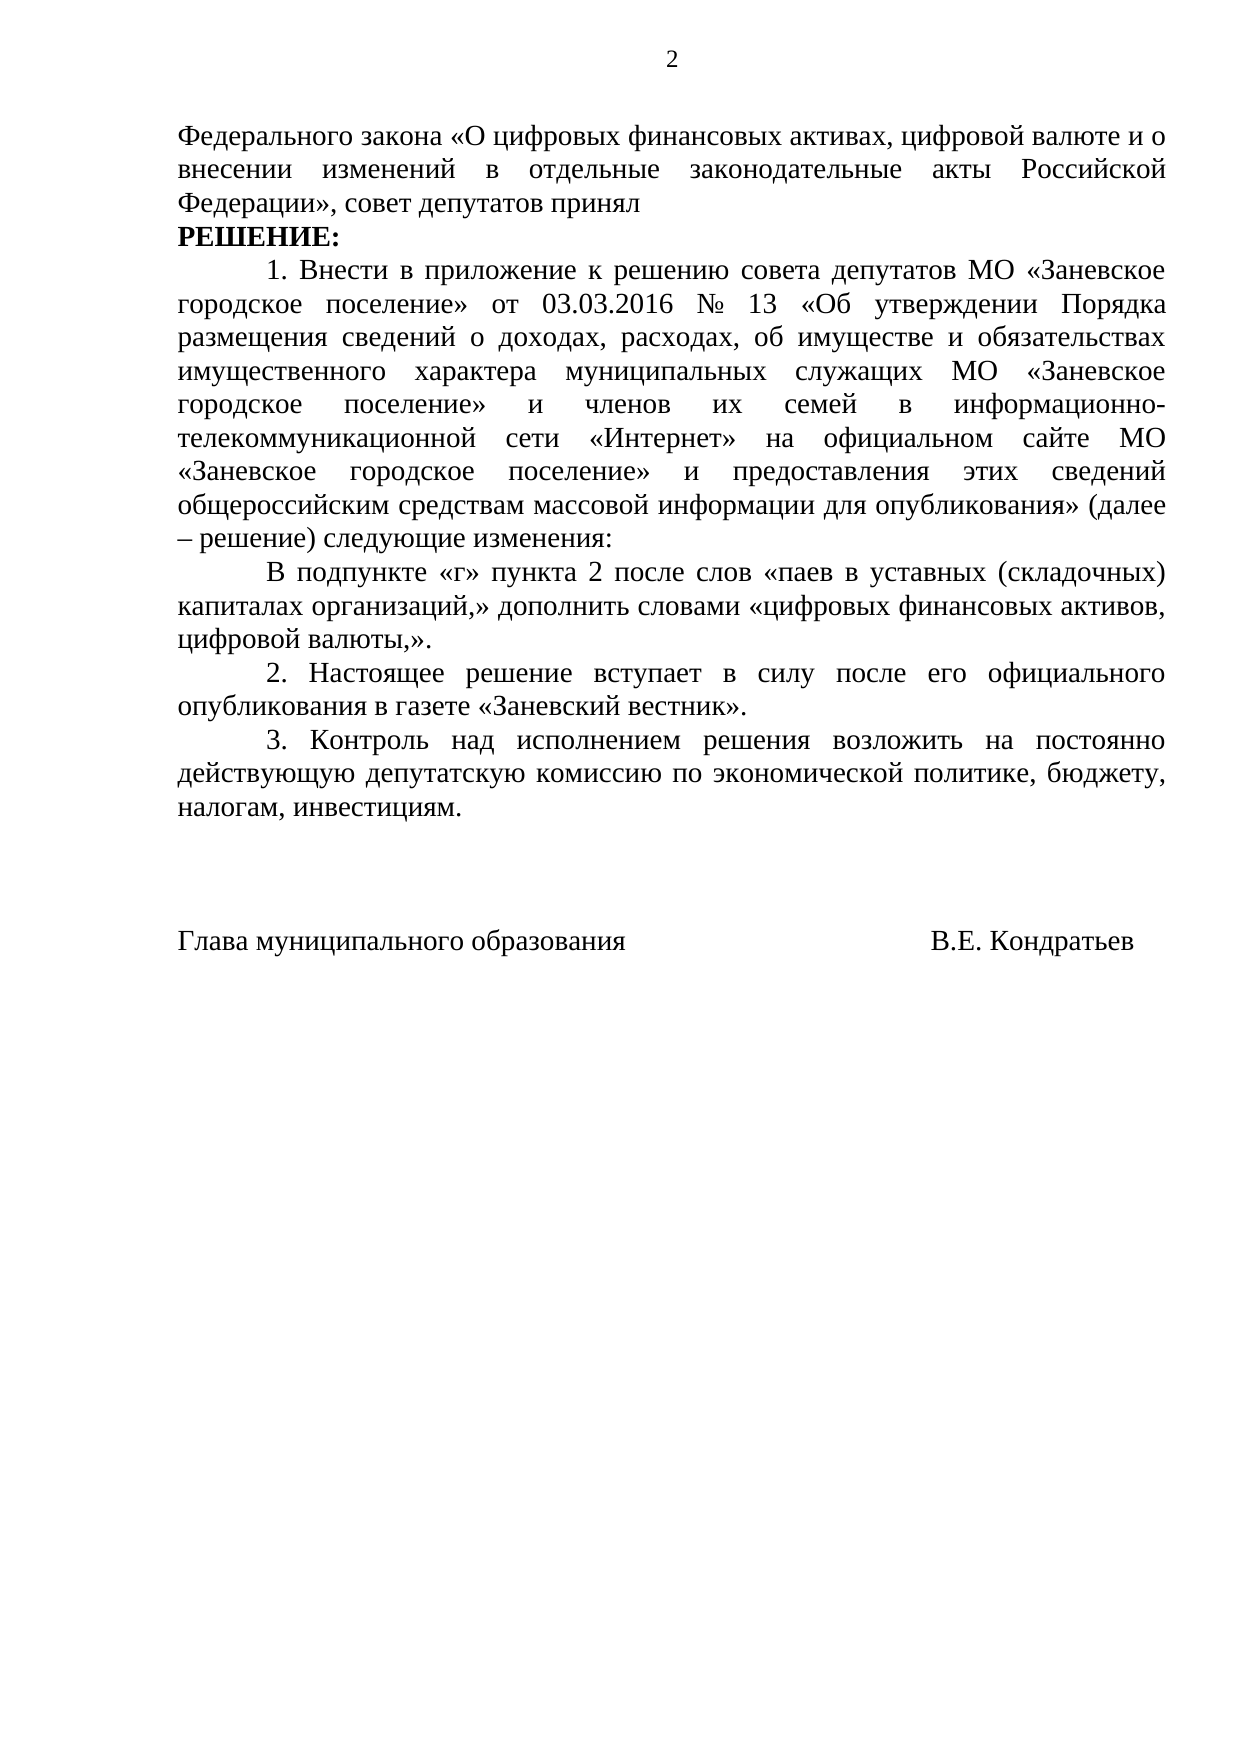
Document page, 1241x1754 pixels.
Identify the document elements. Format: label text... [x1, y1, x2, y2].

text 3. Контроль над исполнением решения возложить на постоянно действующую депутатскую комиссию по экономической политике, бюджету, налогам, инвестициям. [177, 722, 1167, 822]
text 1. Внести в приложение к решению совета депутатов МО «Заневское городское поселение» от 03.03.2016 № 13 «Об утверждении Порядка размещения сведений о доходах, расходах, об имуществе и обязательствах имущественного характера муниципальных служащих МО «Заневское городское поселение» и членов их семей в информационно-телекоммуникационной сети «Интернет» на официальном сайте МО «Заневское городское поселение» и предоставления этих сведений общероссийским средствам массовой информации для опубликования» (далее – решение) следующие изменения: [177, 252, 1167, 554]
title В подпункте «г» пункта 2 после слов «паев в уставных (складочных) капиталах организаций,» дополнить словами «цифровых финансовых активов, цифровой валюты,». [177, 554, 1167, 655]
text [177, 118, 1167, 219]
text Глава муниципального образования В.Е. Кондратьев [177, 923, 1167, 957]
text РЕШЕНИЕ: [177, 219, 1167, 252]
text 2. Настоящее решение вступает в силу после его официального опубликования в газете «Заневский вестник». [177, 655, 1167, 722]
